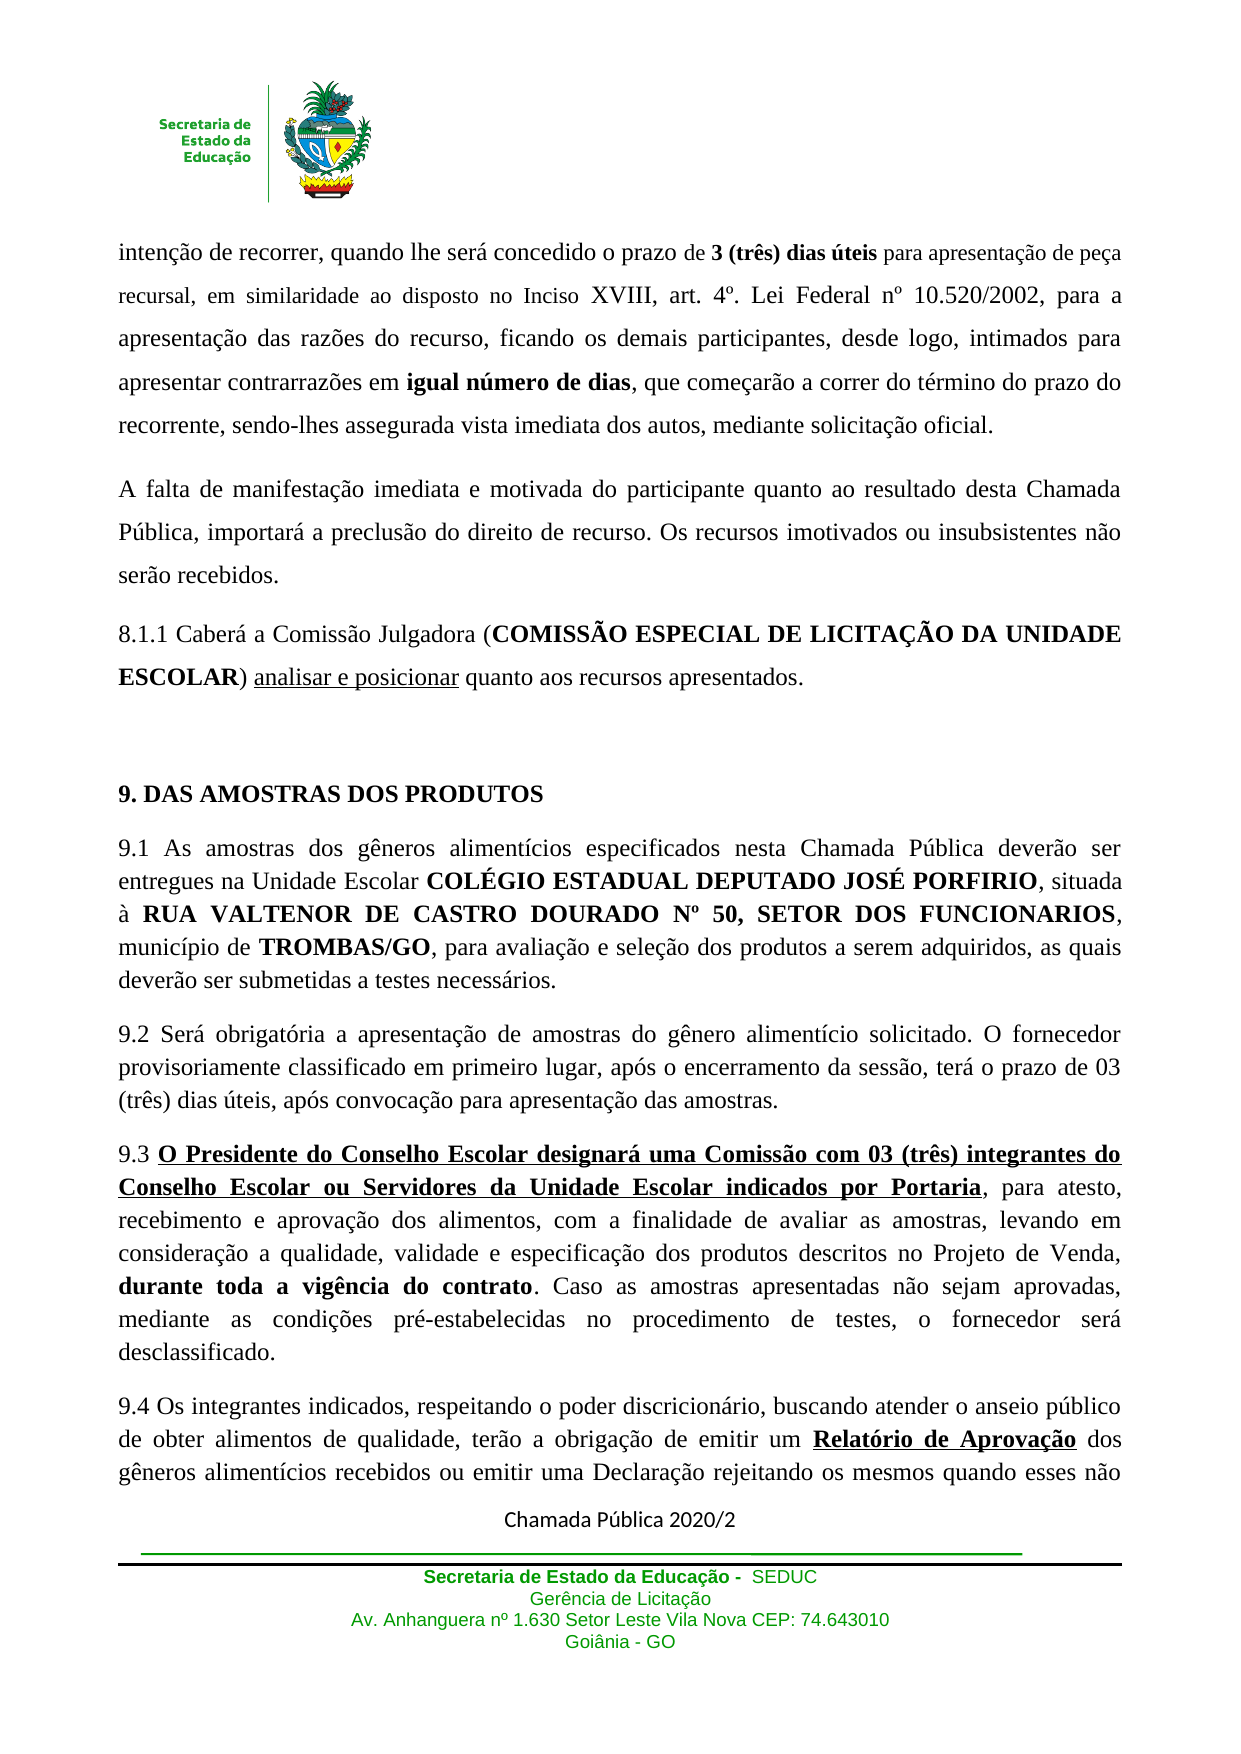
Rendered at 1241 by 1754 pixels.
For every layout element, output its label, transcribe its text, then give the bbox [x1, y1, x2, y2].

picture [118, 73, 412, 210]
text 8.1.1 Caberá a Comissão Julgadora (COMISSÃO ESPECIAL DE LICITAÇÃO DA UNIDADE ESCOLAR) analisar e posicionar quanto aos recursos apresentados. [118, 619, 1122, 691]
text 9.2 Será obrigatória a apresentação de amostras do gênero alimentício solicitado. O fornecedor provisoriamente classificado em primeiro lugar, após o encerramento da sessão, terá o prazo de 03 (três) dias úteis, após convocação para apresentação das amostras. [118, 1019, 1122, 1114]
text 9. DAS AMOSTRAS DOS PRODUTOS [118, 779, 1028, 808]
text 9.1 As amostras dos gêneros alimentícios especificados nesta Chamada Pública deverão ser entregues na Unidade Escolar COLÉGIO ESTADUAL DEPUTADO JOSÉ PORFIRIO, situada à RUA VALTENOR DE CASTRO DOURADO Nº 50, SETOR DOS FUNCIONARIOS, município de TROMBAS/GO, para avaliação e seleção dos produtos a serem adquiridos, as quais deverão ser submetidas a testes necessários. [118, 833, 1122, 994]
text 9.3 O Presidente do Conselho Escolar designará uma Comissão com 03 (três) integrantes do Conselho Escolar ou Servidores da Unidade Escolar indicados por Portaria, para atesto, recebimento e aprovação dos alimentos, com a finalidade de avaliar as amostras, levando em consideração a qualidade, validade e especificação dos produtos descritos no Projeto de Venda, durante toda a vigência do contrato. Caso as amostras apresentadas não sejam aprovadas, mediante as condições pré-estabelecidas no procedimento de testes, o fornecedor será desclassificado. [118, 1139, 1122, 1366]
text A falta de manifestação imediata e motivada do participante quanto ao resultado desta Chamada Pública, importará a preclusão do direito de recurso. Os recursos imotivados ou insubsistentes não serão recebidos. [118, 474, 1122, 589]
